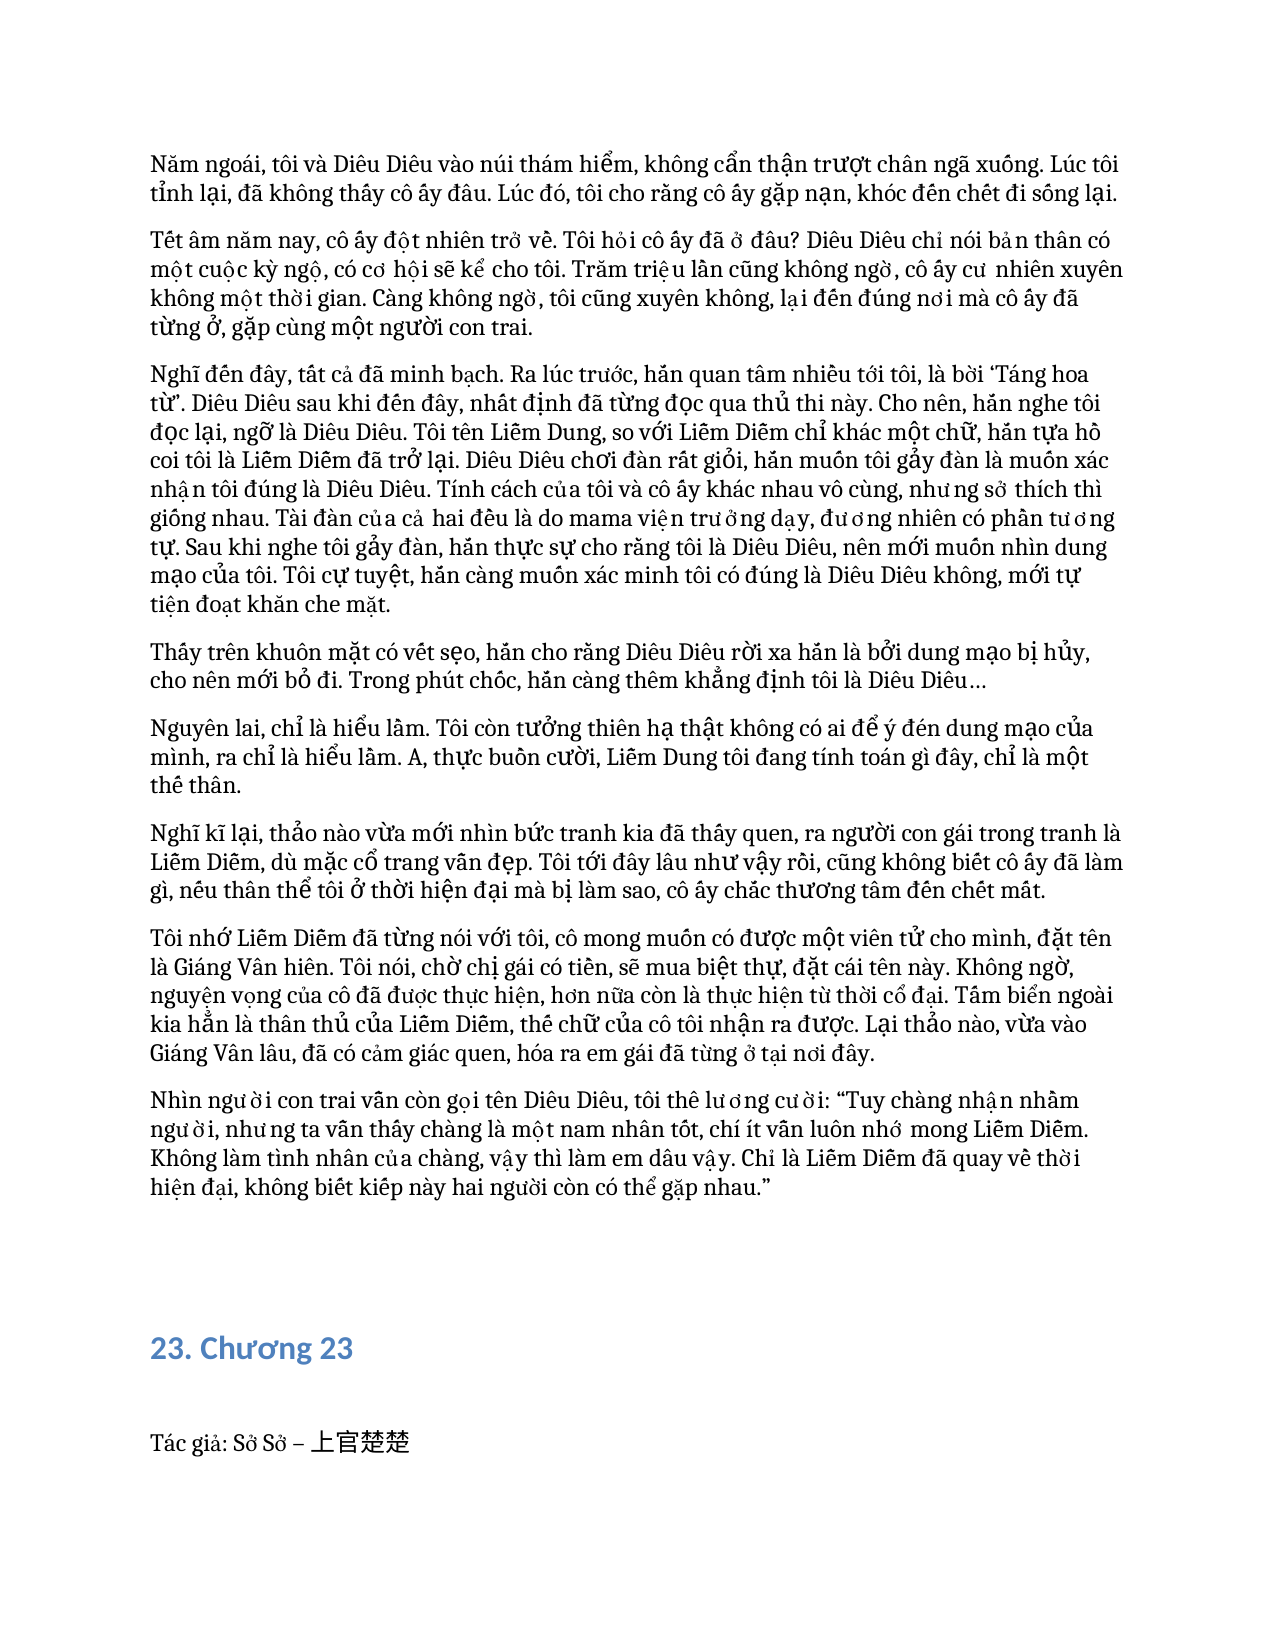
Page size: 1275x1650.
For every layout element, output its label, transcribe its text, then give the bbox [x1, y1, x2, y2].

text Tết âm năm nay, cô ấy đột nhiên trở về. Tôi hỏi cô ấy đã ở đâu? Diêu Diêu chỉ nói bản thân có một cuộc kỳ ngộ, có cơ hội sẽ kể cho tôi. Trăm triệu lần cũng không ngờ, cô ấy cư nhiên xuyên không một thời gian. Càng không ngờ, tôi cũng xuyên không, lại đến đúng nơi mà cô ấy đã từng ở, gặp cùng một người con trai. [150, 226, 1125, 341]
text Nhìn người con trai vẫn còn gọi tên Diêu Diêu, tôi thê lương cười: “Tuy chàng nhận nhầm người, nhưng ta vẫn thấy chàng là một nam nhân tốt, chí ít vẫn luôn nhớ mong Liễm Diễm. Không làm tình nhân của chàng, vậy thì làm em dâu vậy. Chỉ là Liễm Diễm đã quay về thời hiện đại, không biết kiếp này hai người còn có thể gặp nhau.” [150, 1086, 1125, 1201]
subtitle 23. Chương 23 [150, 1327, 1125, 1368]
text Nghĩ đến đây, tất cả đã minh bạch. Ra lúc trước, hắn quan tâm nhiều tới tôi, là bời ‘Táng hoa từ’. Diêu Diêu sau khi đến đây, nhất định đã từng đọc qua thủ thi này. Cho nên, hắn nghe tôi đọc lại, ngỡ là Diêu Diêu. Tôi tên Liễm Dung, so với Liễm Diễm chỉ khác một chữ, hắn tựa hồ coi tôi là Liễm Diễm đã trở lại. Diêu Diêu chơi đàn rất giỏi, hắn muốn tôi gảy đàn là muốn xác nhận tôi đúng là Diêu Diêu. Tính cách của tôi và cô ấy khác nhau vô cùng, nhưng sở thích thì giống nhau. Tài đàn của cả hai đều là do mama viện trưởng dạy, đương nhiên có phần tương tự. Sau khi nghe tôi gảy đàn, hắn thực sự cho rằng tôi là Diêu Diêu, nên mới muốn nhìn dung mạo của tôi. Tôi cự tuyệt, hắn càng muốn xác minh tôi có đúng là Diêu Diêu không, mới tự tiện đoạt khăn che mặt. [150, 360, 1125, 619]
text Tác giả: Sở Sở – 上官楚楚 [150, 1372, 1125, 1458]
text Nguyên lai, chỉ là hiểu lầm. Tôi còn tưởng thiên hạ thật không có ai để ý đén dung mạo của mình, ra chỉ là hiểu lầm. A, thực buồn cười, Liễm Dung tôi đang tính toán gì đây, chỉ là một thế thân. [150, 714, 1125, 800]
text Nghĩ kĩ lại, thảo nào vừa mới nhìn bức tranh kia đã thấy quen, ra người con gái trong tranh là Liễm Diễm, dù mặc cổ trang vẫn đẹp. Tôi tới đây lâu như vậy rồi, cũng không biết cô ấy đã làm gì, nếu thân thể tôi ở thời hiện đại mà bị làm sao, cô ấy chắc thương tâm đến chết mất. [150, 819, 1125, 905]
text Tôi nhớ Liễm Diễm đã từng nói với tôi, cô mong muốn có được một viên tử cho mình, đặt tên là Giáng Vân hiên. Tôi nói, chờ chị gái có tiền, sẽ mua biệt thự, đặt cái tên này. Không ngờ, nguyện vọng của cô đã được thực hiện, hơn nữa còn là thực hiện từ thời cổ đại. Tấm biển ngoài kia hẳn là thân thủ của Liễm Diễm, thế chữ của cô tôi nhận ra được. Lại thảo nào, vừa vào Giáng Vân lâu, đã có cảm giác quen, hóa ra em gái đã từng ở tại nơi đây. [150, 924, 1125, 1067]
text Thấy trên khuôn mặt có vết sẹo, hắn cho rằng Diêu Diêu rời xa hắn là bởi dung mạo bị hủy, cho nên mới bỏ đi. Trong phút chốc, hắn càng thêm khẳng định tôi là Diêu Diêu… [150, 637, 1125, 695]
text Năm ngoái, tôi và Diêu Diêu vào núi thám hiểm, không cẩn thận trượt chân ngã xuống. Lúc tôi tỉnh lại, đã không thấy cô ấy đâu. Lúc đó, tôi cho rằng cô ấy gặp nạn, khóc đến chết đi sống lại. [150, 150, 1125, 207]
